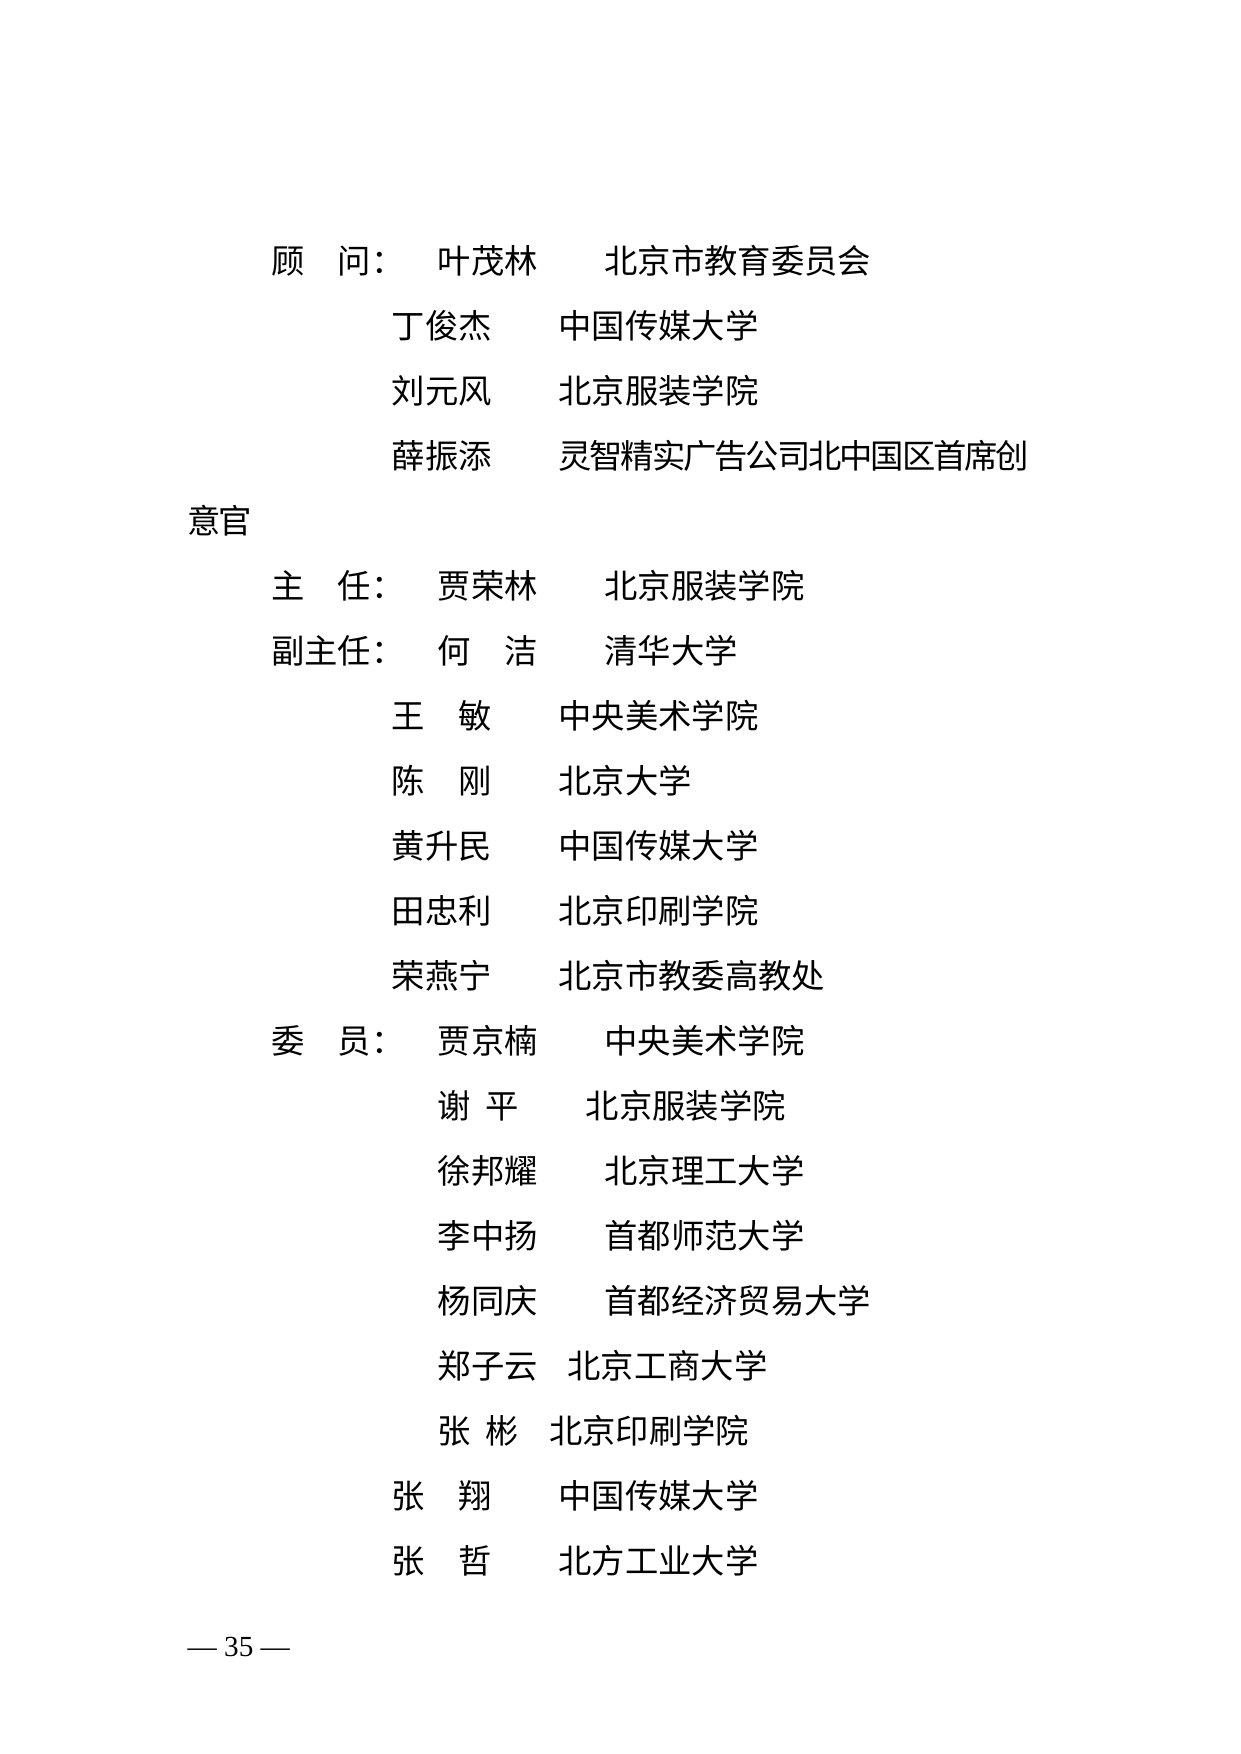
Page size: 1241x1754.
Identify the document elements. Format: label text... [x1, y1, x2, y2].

text 徐邦耀 北京理工大学 [187, 1137, 1053, 1202]
text 刘元风 北京服装学院 [187, 357, 1053, 422]
text 郑子云 北京工商大学 [187, 1332, 1053, 1397]
text 黄升民 中国传媒大学 [187, 812, 1053, 877]
text 主 任： 贾荣林 北京服装学院 [187, 552, 1053, 617]
text 杨同庆 首都经济贸易大学 [187, 1267, 1053, 1332]
text 张 哲 北方工业大学 [187, 1527, 1053, 1592]
text 顾 问： 叶茂林 北京市教育委员会 [187, 227, 1053, 292]
text 薛振添 灵智精实广告公司北中国区首席创意官 [187, 422, 1053, 552]
text 谢 平 北京服装学院 [187, 1072, 1053, 1137]
text 丁俊杰 中国传媒大学 [187, 292, 1053, 357]
text 张 翔 中国传媒大学 [187, 1462, 1053, 1527]
text 田忠利 北京印刷学院 [187, 877, 1053, 942]
text 李中扬 首都师范大学 [187, 1202, 1053, 1267]
text 委 员： 贾京楠 中央美术学院 [187, 1007, 1053, 1072]
text 副主任： 何 洁 清华大学 [187, 617, 1053, 682]
text 张 彬 北京印刷学院 [187, 1397, 1053, 1462]
text 王 敏 中央美术学院 [187, 682, 1053, 747]
text 陈 刚 北京大学 [187, 747, 1053, 812]
text 荣燕宁 北京市教委高教处 [187, 942, 1053, 1007]
